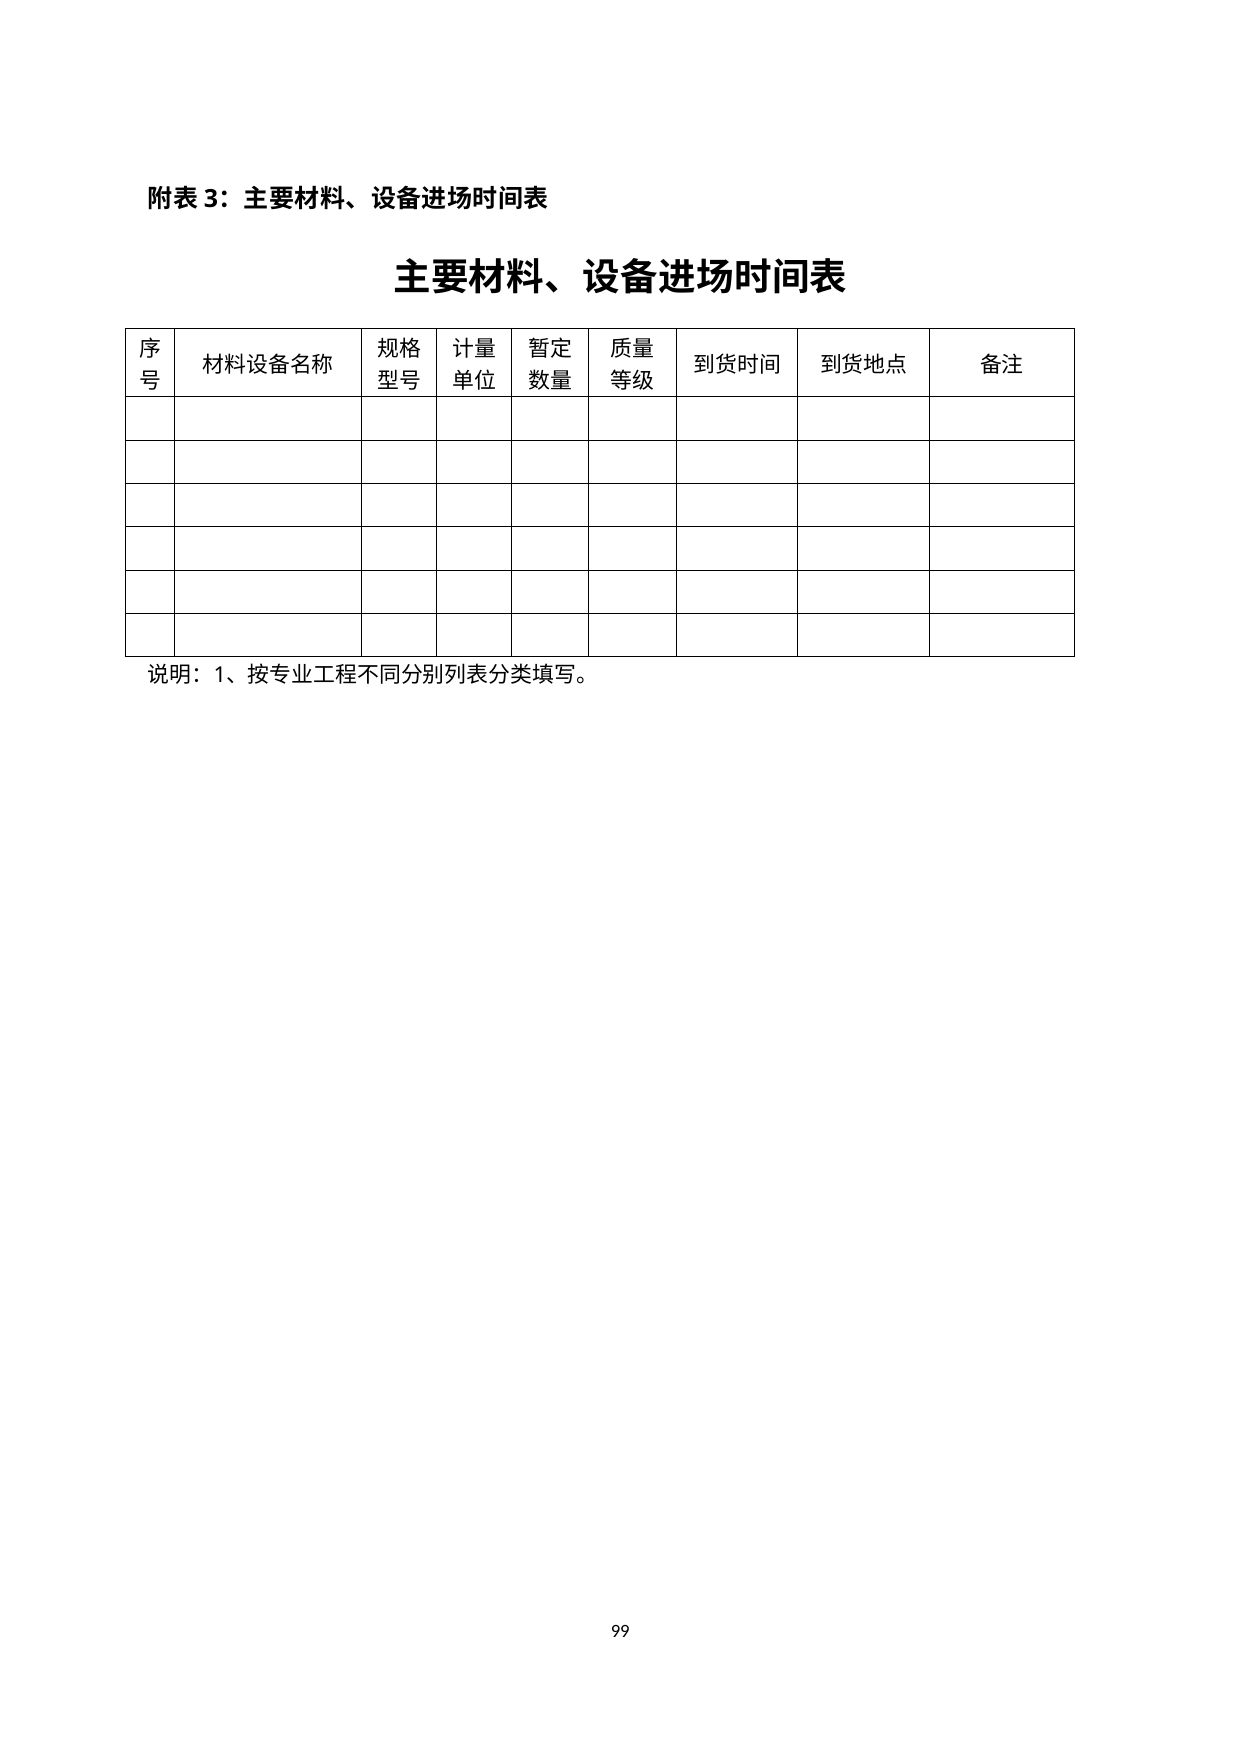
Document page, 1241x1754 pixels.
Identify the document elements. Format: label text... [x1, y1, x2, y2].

table_cell [437, 484, 511, 526]
table_cell [126, 527, 174, 569]
table_cell [930, 527, 1074, 569]
table_cell [362, 527, 436, 569]
table_cell [798, 614, 929, 656]
table_cell [126, 441, 174, 483]
table_cell [126, 571, 174, 613]
table_cell [677, 527, 797, 569]
table_cell [677, 614, 797, 656]
table_cell [930, 397, 1074, 439]
table_cell [677, 397, 797, 439]
table_cell [175, 441, 361, 483]
table_cell [437, 571, 511, 613]
table_header 备注 [930, 329, 1074, 396]
table_cell [512, 571, 588, 613]
text 附表3：主要材料、设备进场时间表 [148, 178, 1092, 214]
table_cell [798, 571, 929, 613]
table_header 暂定数量 [512, 329, 588, 396]
table_header 材料设备名称 [175, 329, 361, 396]
table_cell [798, 397, 929, 439]
table_cell [930, 441, 1074, 483]
table_cell [589, 441, 676, 483]
table_cell [589, 571, 676, 613]
table_cell [512, 484, 588, 526]
table_cell [175, 527, 361, 569]
text 说明：1、按专业工程不同分别列表分类填写。 [148, 657, 1092, 690]
table_header 序号 [126, 329, 174, 396]
table_cell [512, 527, 588, 569]
table_cell [362, 571, 436, 613]
table_header 质量 等级 [589, 329, 676, 396]
table_cell [126, 484, 174, 526]
table_cell [512, 441, 588, 483]
table_cell [175, 397, 361, 439]
table_cell [677, 441, 797, 483]
table_cell [589, 614, 676, 656]
table_cell [512, 614, 588, 656]
table_cell [798, 441, 929, 483]
table_cell [512, 397, 588, 439]
table_cell [175, 484, 361, 526]
table_header 到货地点 [798, 329, 929, 396]
table_cell [437, 397, 511, 439]
table_cell [589, 527, 676, 569]
table_cell [589, 397, 676, 439]
table_header 规格型号 [362, 329, 436, 396]
table_cell [798, 484, 929, 526]
table_cell [437, 441, 511, 483]
table_cell [930, 484, 1074, 526]
table_cell [437, 527, 511, 569]
table_cell [930, 614, 1074, 656]
table_cell [437, 614, 511, 656]
table_cell [126, 397, 174, 439]
text 主要材料、设备进场时间表 [148, 247, 1092, 301]
table_cell [930, 571, 1074, 613]
table_cell [126, 614, 174, 656]
table_cell [798, 527, 929, 569]
table_cell [362, 614, 436, 656]
table_header 计量单位 [437, 329, 511, 396]
table_cell [362, 484, 436, 526]
table_cell [175, 614, 361, 656]
table_cell [677, 484, 797, 526]
table_cell [175, 571, 361, 613]
table_cell [362, 397, 436, 439]
table_cell [677, 571, 797, 613]
table_cell [362, 441, 436, 483]
table_header 到货时间 [677, 329, 797, 396]
table_cell [589, 484, 676, 526]
